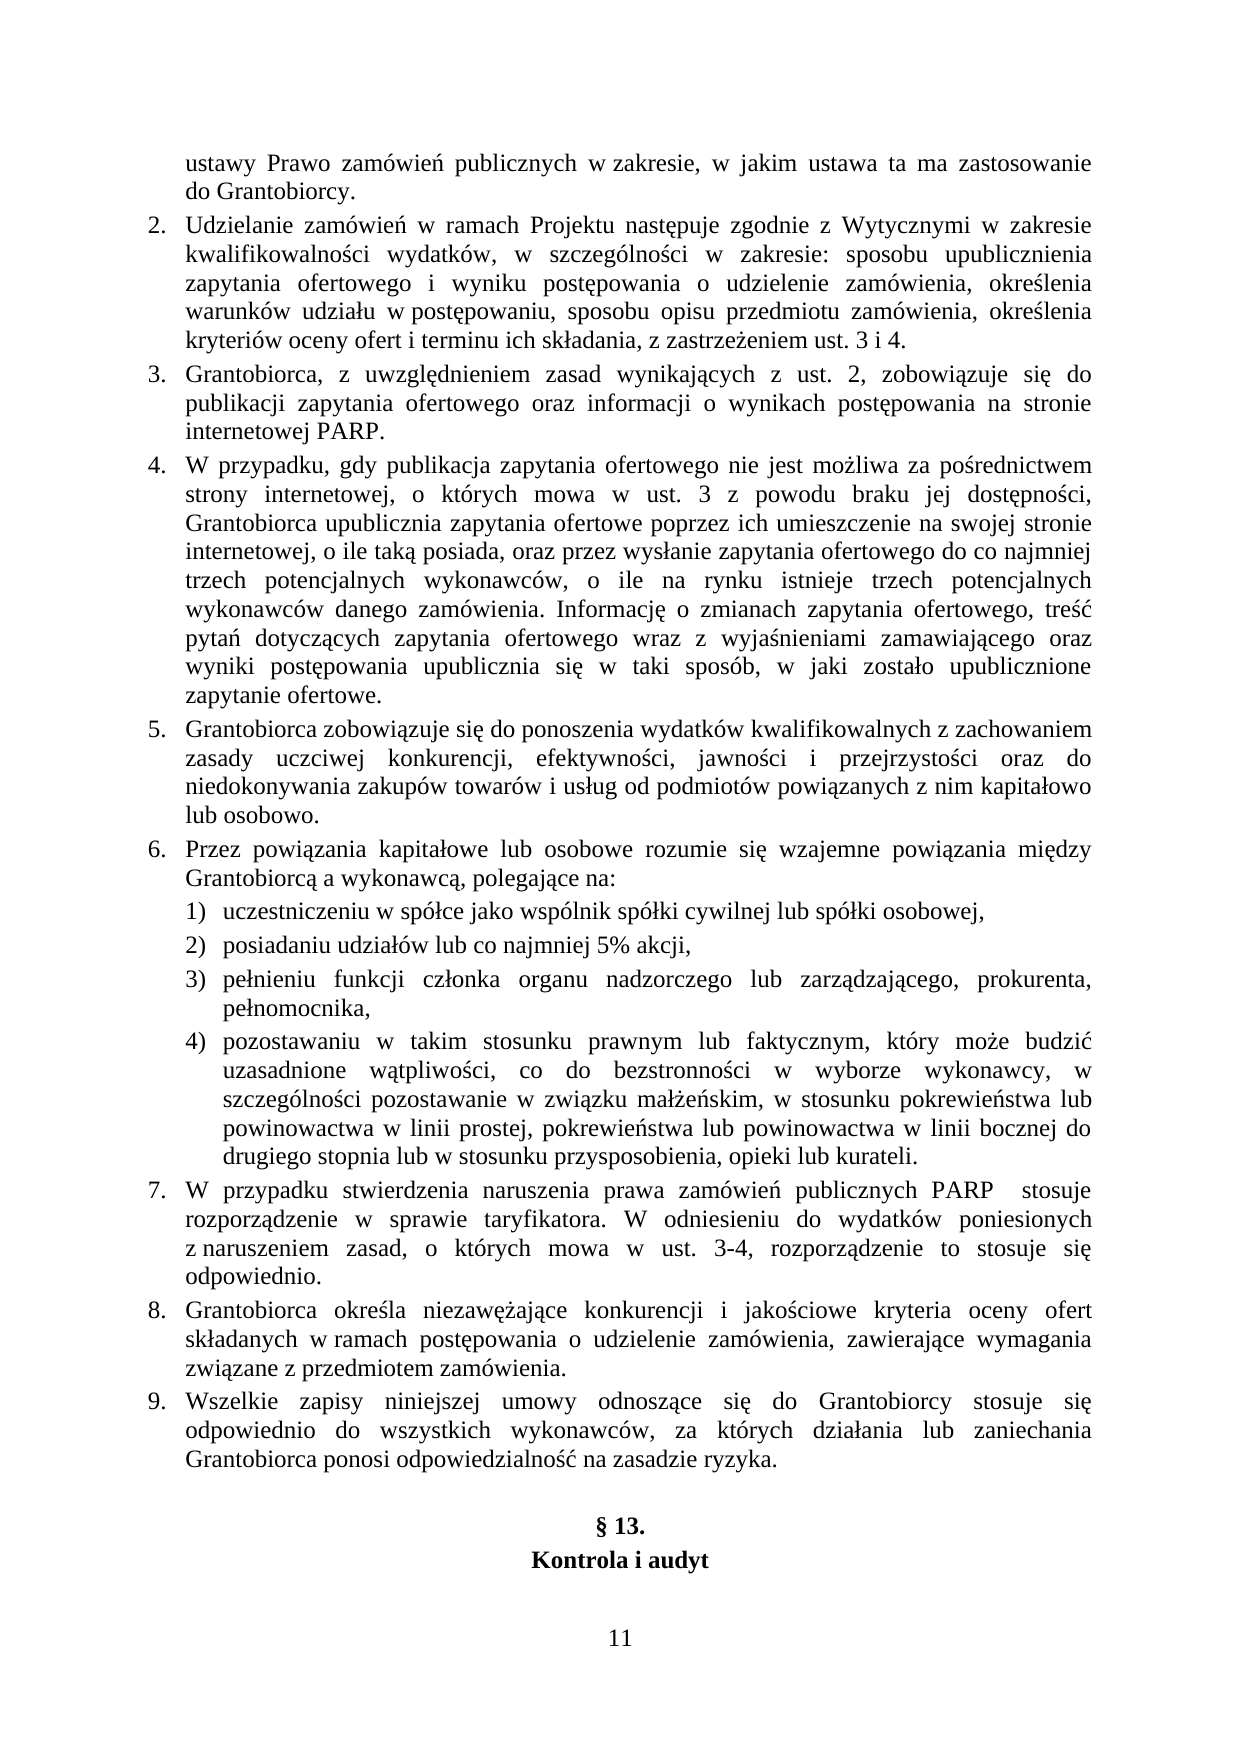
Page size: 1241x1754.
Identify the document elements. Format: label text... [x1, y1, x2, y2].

list Grantobiorca, z uwzględnieniem zasad wynikających z ust. 2, zobowiązuje się do publikacji zapytania ofertowego oraz informacji o wynikach postępowania na stronie internetowej PARP. [148, 359, 1093, 445]
list W przypadku, gdy publikacja zapytania ofertowego nie jest możliwa za pośrednictwem strony internetowej, o których mowa w ust. 3 z powodu braku jej dostępności, Grantobiorca upublicznia zapytania ofertowe poprzez ich umieszczenie na swojej stronie internetowej, o ile taką posiada, oraz przez wysłanie zapytania ofertowego do co najmniej trzech potencjalnych wykonawców, o ile na rynku istnieje trzech potencjalnych wykonawców danego zamówienia. Informację o zmianach zapytania ofertowego, treść pytań dotyczących zapytania ofertowego wraz z wyjaśnieniami zamawiającego oraz wyniki postępowania upublicznia się w taki sposób, w jaki zostało upublicznione zapytanie ofertowe. [148, 450, 1093, 709]
list pełnieniu funkcji członka organu nadzorczego lub zarządzającego, prokurenta, pełnomocnika, [185, 964, 1093, 1021]
list pozostawaniu w takim stosunku prawnym lub faktycznym, który może budzić uzasadnione wątpliwości, co do bezstronności w wyborze wykonawcy, w szczególności pozostawanie w związku małżeńskim, w stosunku pokrewieństwa lub powinowactwa w linii prostej, pokrewieństwa lub powinowactwa w linii bocznej do drugiego stopnia lub w stosunku przysposobienia, opieki lub kurateli. [185, 1026, 1093, 1170]
list Przez powiązania kapitałowe lub osobowe rozumie się wzajemne powiązania między Grantobiorcą a wykonawcą, polegające na: [148, 834, 1093, 891]
list Udzielanie zamówień w ramach Projektu następuje zgodnie z Wytycznymi w zakresie kwalifikowalności wydatków, w szczególności w zakresie: sposobu upublicznienia zapytania ofertowego i wyniku postępowania o udzielenie zamówienia, określenia warunków udziału w postępowaniu, sposobu opisu przedmiotu zamówienia, określenia kryteriów oceny ofert i terminu ich składania, z zastrzeżeniem ust. 3 i 4. [148, 210, 1093, 354]
list Grantobiorca określa niezawężające konkurencji i jakościowe kryteria oceny ofert składanych w ramach postępowania o udzielenie zamówienia, zawierające wymagania związane z przedmiotem zamówienia. [148, 1295, 1093, 1381]
text § 13. [148, 1511, 1093, 1540]
list posiadaniu udziałów lub co najmniej 5% akcji, [185, 930, 1093, 959]
list Wszelkie zapisy niniejszej umowy odnoszące się do Grantobiorcy stosuje się odpowiednio do wszystkich wykonawców, za których działania lub zaniechania Grantobiorca ponosi odpowiedzialność na zasadzie ryzyka. [148, 1386, 1093, 1473]
text Kontrola i audyt [148, 1545, 1093, 1573]
list Grantobiorca zobowiązuje się do ponoszenia wydatków kwalifikowalnych z zachowaniem zasady uczciwej konkurencji, efektywności, jawności i przejrzystości oraz do niedokonywania zakupów towarów i usług od podmiotów powiązanych z nim kapitałowo lub osobowo. [148, 714, 1093, 829]
list W przypadku stwierdzenia naruszenia prawa zamówień publicznych PARP stosuje rozporządzenie w sprawie taryfikatora. W odniesieniu do wydatków poniesionych z naruszeniem zasad, o których mowa w ust. 3-4, rozporządzenie to stosuje się odpowiednio. [148, 1175, 1093, 1290]
list uczestniczeniu w spółce jako wspólnik spółki cywilnej lub spółki osobowej, [185, 896, 1093, 925]
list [148, 148, 1093, 205]
